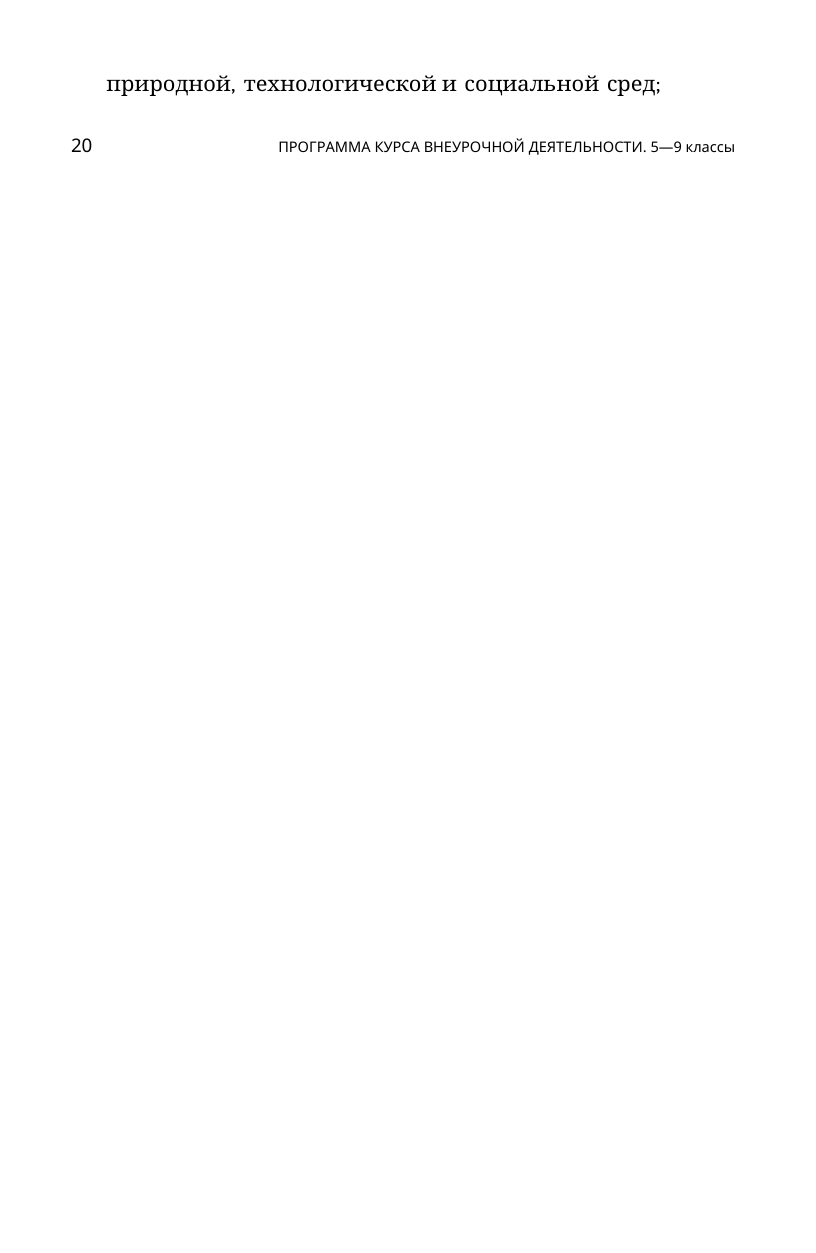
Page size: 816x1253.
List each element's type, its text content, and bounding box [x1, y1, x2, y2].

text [88, 73, 739, 97]
text 20 ПРОГРАММА КУРСА ВНЕУРОЧНОЙ ДЕЯТЕЛЬНОСТИ. 5—9 классы [71, 133, 755, 158]
